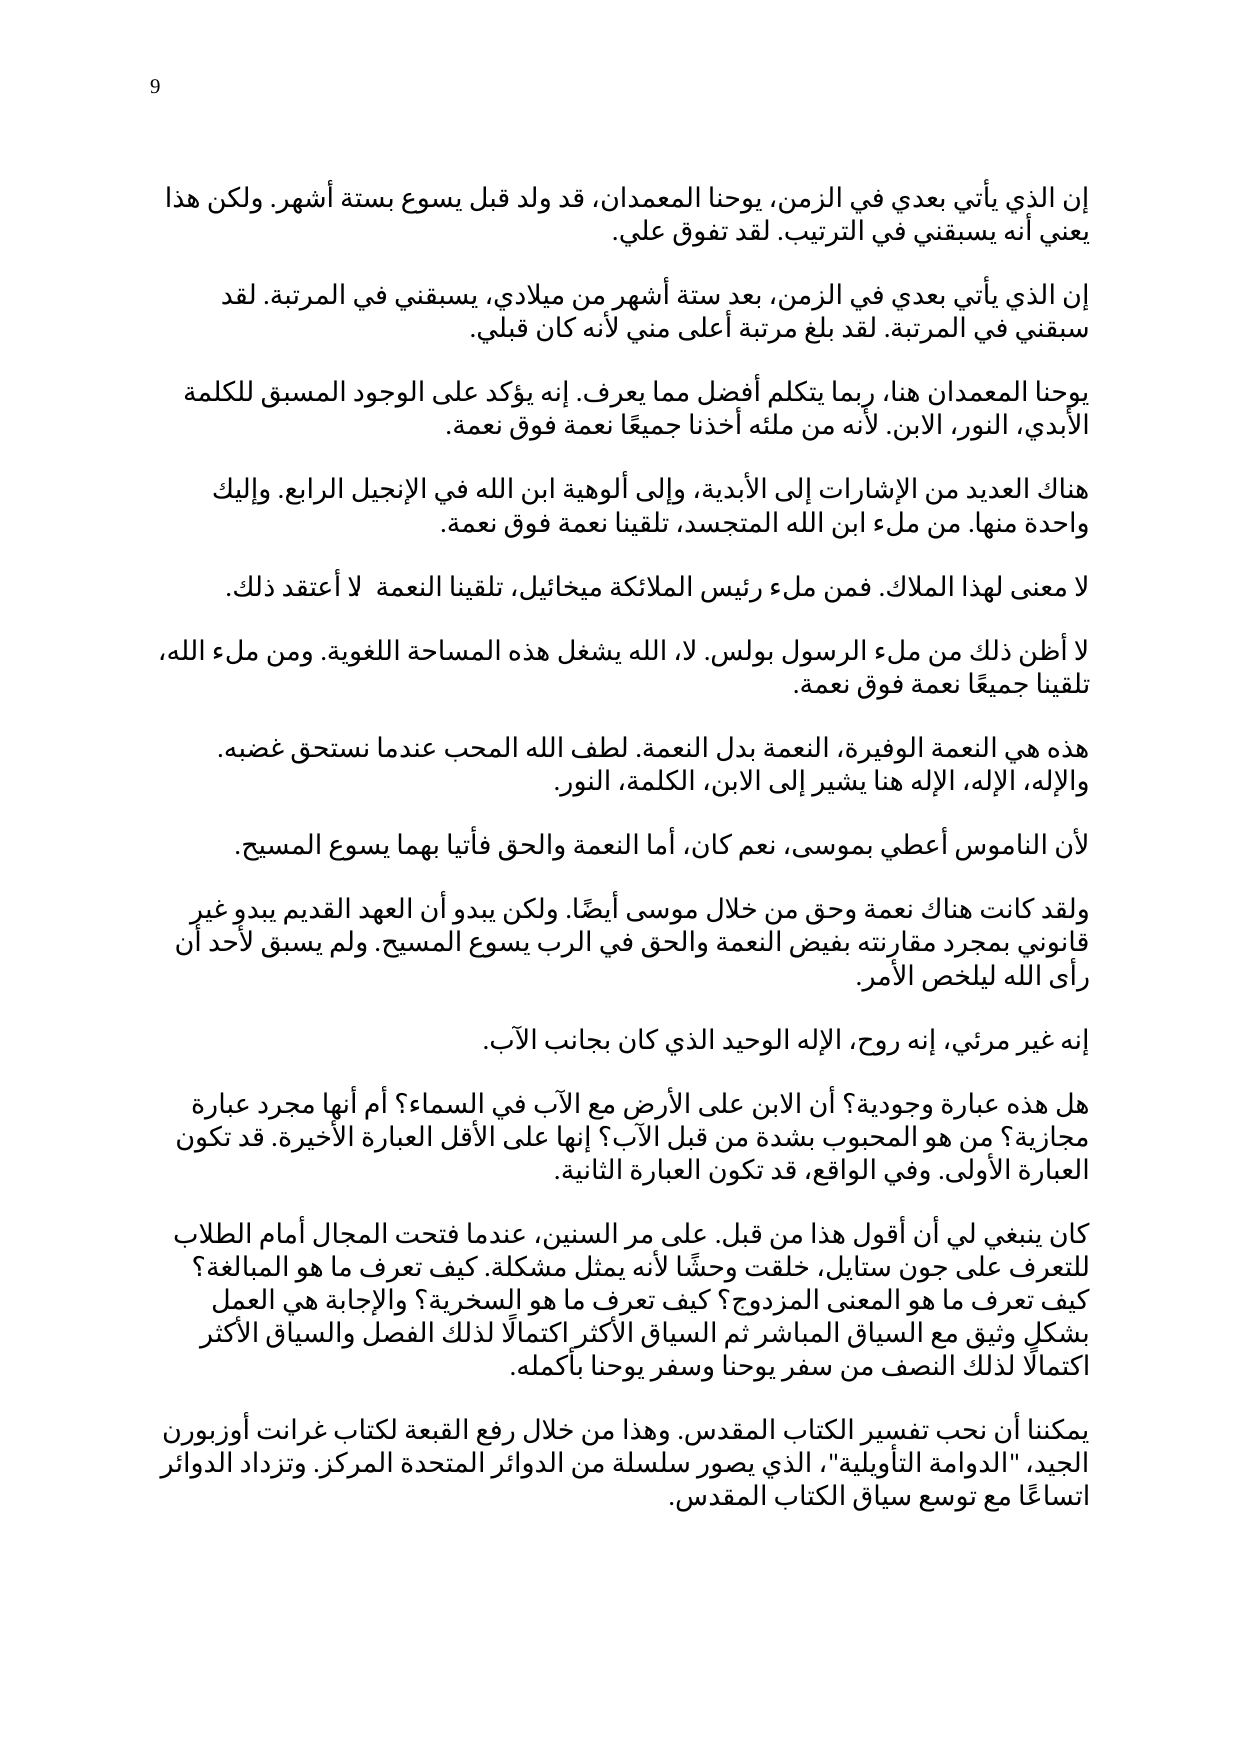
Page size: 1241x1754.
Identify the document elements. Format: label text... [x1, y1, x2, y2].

text لا معنى لهذا الملاك. فمن ملء رئيس الملائكة ميخائيل، تلقينا النعمة. لا أعتقد ذلك. [150, 570, 1090, 603]
text إن الذي يأتي بعدي في الزمن، يوحنا المعمدان، قد ولد قبل يسوع بستة أشهر. ولكن هذا يعني أنه يسبقني في الترتيب. لقد تفوق علي. [150, 181, 1090, 247]
text هل هذه عبارة وجودية؟ أن الابن على الأرض مع الآب في السماء؟ أم أنها مجرد عبارة مجازية؟ من هو المحبوب بشدة من قبل الآب؟ إنها على الأقل العبارة الأخيرة. قد تكون العبارة الأولى. وفي الواقع، قد تكون العبارة الثانية. [150, 1087, 1090, 1186]
text لأن الناموس أعطي بموسى، نعم كان، أما النعمة والحق فأتيا بهما يسوع المسيح. [150, 828, 1090, 861]
text كان ينبغي لي أن أقول هذا من قبل. على مر السنين، عندما فتحت المجال أمام الطلاب للتعرف على جون ستايل، خلقت وحشًا لأنه يمثل مشكلة. كيف تعرف ما هو المبالغة؟ كيف تعرف ما هو المعنى المزدوج؟ كيف تعرف ما هو السخرية؟ والإجابة هي العمل بشكل وثيق مع السياق المباشر ثم السياق الأكثر اكتمالًا لذلك الفصل والسياق الأكثر اكتمالًا لذلك النصف من سفر يوحنا وسفر يوحنا بأكمله. [150, 1217, 1090, 1382]
text إن الذي يأتي بعدي في الزمن، بعد ستة أشهر من ميلادي، يسبقني في المرتبة. لقد سبقني في المرتبة. لقد بلغ مرتبة أعلى مني لأنه كان قبلي. [150, 278, 1090, 344]
text يوحنا المعمدان هنا، ربما يتكلم أفضل مما يعرف. إنه يؤكد على الوجود المسبق للكلمة الأبدي، النور، الابن. لأنه من ملئه أخذنا جميعًا نعمة فوق نعمة. [150, 376, 1090, 442]
text إنه غير مرئي، إنه روح، الإله الوحيد الذي كان بجانب الآب. [150, 1023, 1090, 1056]
text هناك العديد من الإشارات إلى الأبدية، وإلى ألوهية ابن الله في الإنجيل الرابع. وإليك واحدة منها. من ملء ابن الله المتجسد، تلقينا نعمة فوق نعمة. [150, 473, 1090, 539]
text هذه هي النعمة الوفيرة، النعمة بدل النعمة. لطف الله المحب عندما نستحق غضبه. والإله، الإله، الإله هنا يشير إلى الابن، الكلمة، النور. [150, 731, 1090, 797]
text لا أظن ذلك من ملء الرسول بولس. لا، الله يشغل هذه المساحة اللغوية. ومن ملء الله، تلقينا جميعًا نعمة فوق نعمة. [150, 634, 1090, 700]
text ولقد كانت هناك نعمة وحق من خلال موسى أيضًا. ولكن يبدو أن العهد القديم يبدو غير قانوني بمجرد مقارنته بفيض النعمة والحق في الرب يسوع المسيح. ولم يسبق لأحد أن رأى الله ليلخص الأمر. [150, 893, 1090, 992]
text يمكننا أن نحب تفسير الكتاب المقدس. وهذا من خلال رفع القبعة لكتاب غرانت أوزبورن الجيد، "الدوامة التأويلية"، الذي يصور سلسلة من الدوائر المتحدة المركز. وتزداد الدوائر اتساعًا مع توسع سياق الكتاب المقدس. [150, 1413, 1090, 1512]
